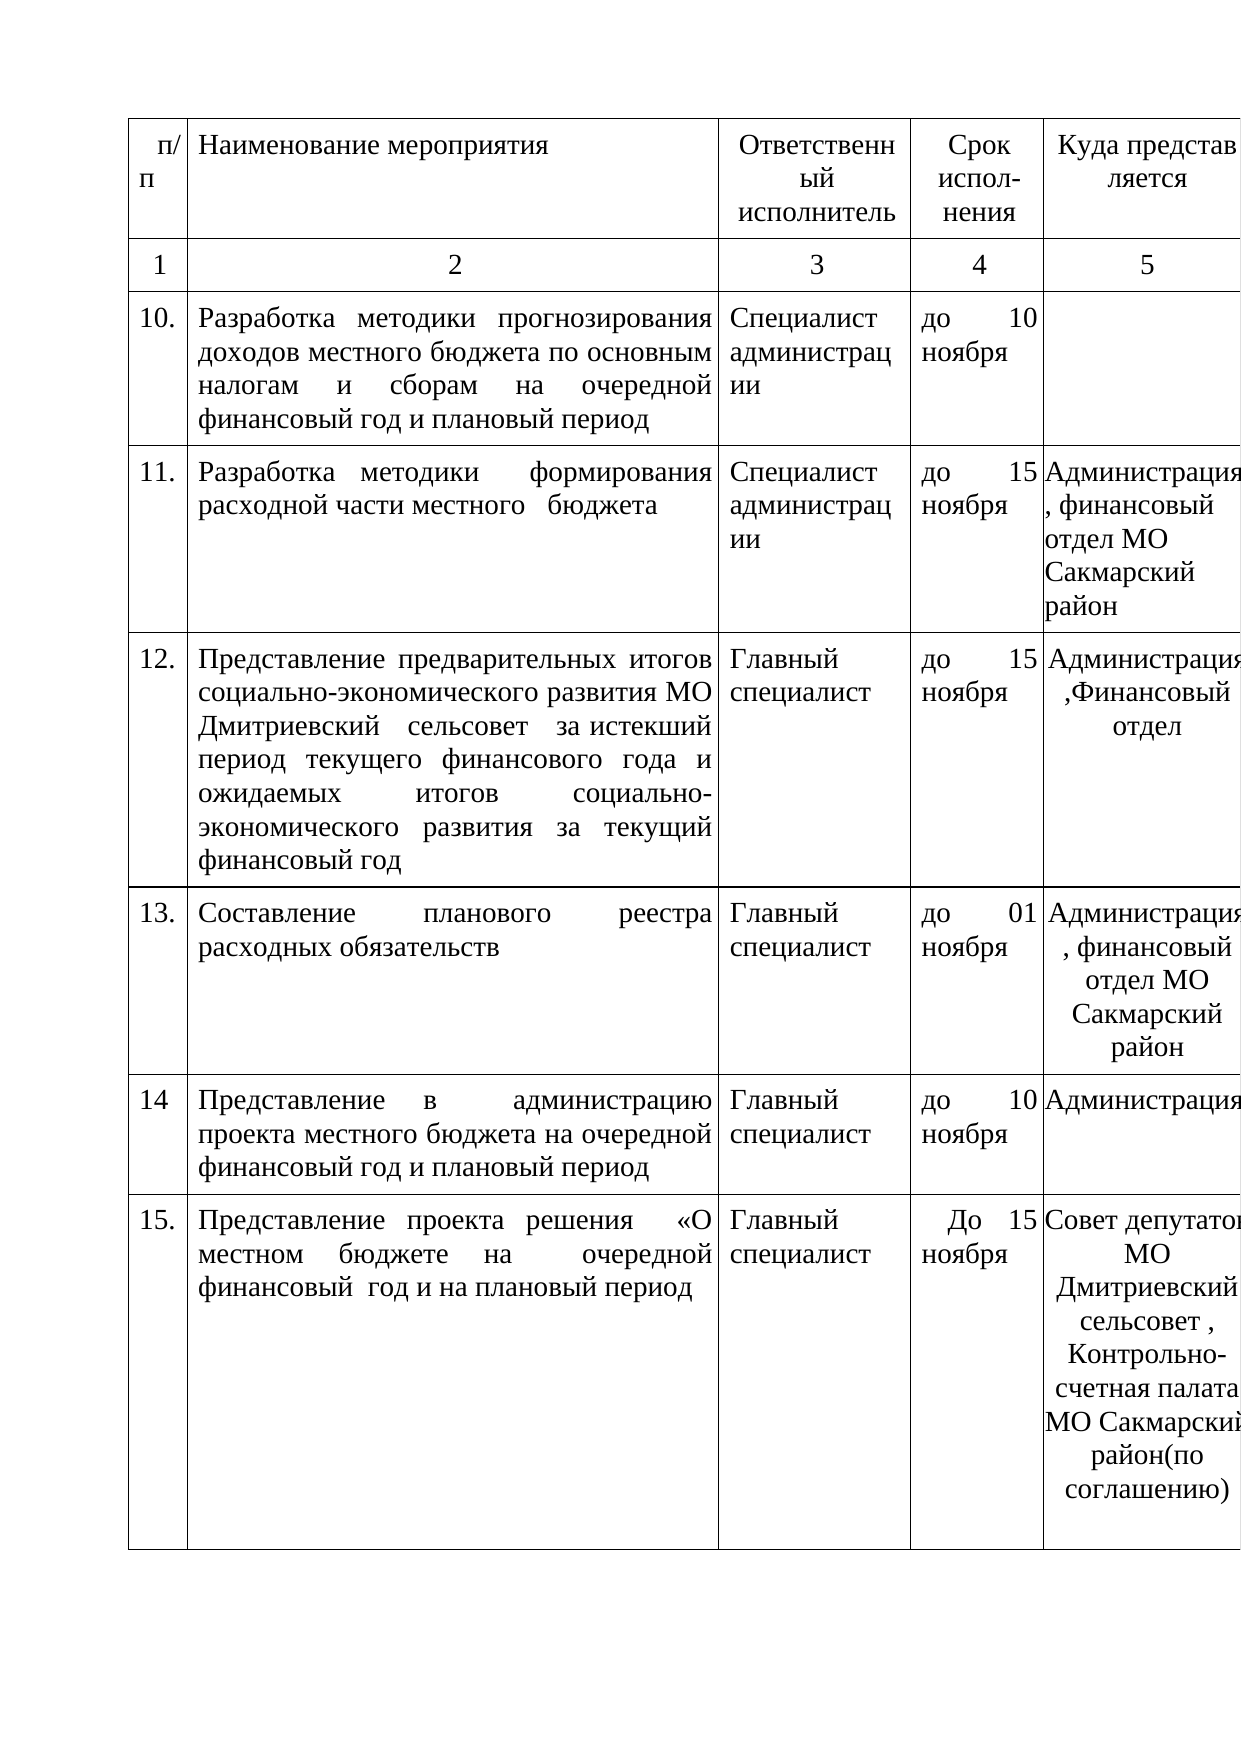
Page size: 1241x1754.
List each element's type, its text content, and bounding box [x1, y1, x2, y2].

table_cell до 01 ноября [911, 888, 1043, 1073]
table_cell Администрация [1044, 1075, 1240, 1194]
table_cell до 15 ноября [911, 633, 1043, 886]
table_cell Совет депутатов МО Дмитриевский сельсовет , Контрольно-счетная палата МО Сакмарский район(по соглашению) [1044, 1195, 1240, 1548]
table_cell Специалист администрации [719, 446, 910, 632]
table_header Наименование мероприятия [188, 119, 718, 238]
table_cell 3 [719, 239, 910, 291]
table_cell Администрация, финансовый отдел МО Сакмарский район [1044, 888, 1240, 1073]
table_cell 13. [129, 888, 187, 1073]
table_cell 10. [129, 292, 187, 445]
table_cell Главный специалист [719, 633, 910, 886]
table_cell 4 [911, 239, 1043, 291]
table_cell [1044, 292, 1240, 445]
table_cell до 10 ноября [911, 1075, 1043, 1194]
table_cell Представление предварительных итогов социально-экономического развития МО Дмитриевский сельсовет за истекший период текущего финансового года и ожидаемых итогов социально-экономического развития за текущий финансовый год [188, 633, 718, 886]
table_cell до 15 ноября [911, 446, 1043, 632]
table_cell 11. [129, 446, 187, 632]
table_cell Представление в администрацию проекта местного бюджета на очередной финансовый год и плановый период [188, 1075, 718, 1194]
table_cell Представление проекта решения «О местном бюджете на очередной финансовый год и на плановый период [188, 1195, 718, 1548]
table_cell Разработка методики формирования расходной части местного бюджета [188, 446, 718, 632]
table_header Ответственный исполнитель [719, 119, 910, 238]
table_header п/п [129, 119, 187, 238]
table_cell 15. [129, 1195, 187, 1548]
table_cell Главный специалист [719, 1195, 910, 1548]
table_cell Составление планового реестра расходных обязательств [188, 888, 718, 1073]
table_cell Администрация ,Финансовый отдел [1044, 633, 1240, 886]
table_cell Разработка методики прогнозирования доходов местного бюджета по основным налогам и сборам на очередной финансовый год и плановый период [188, 292, 718, 445]
table_cell 2 [188, 239, 718, 291]
table_cell 1 [129, 239, 187, 291]
table_cell До 15 ноября [911, 1195, 1043, 1548]
table_cell 12. [129, 633, 187, 886]
table_cell Администрация, финансовый отдел МО Сакмарский район [1044, 446, 1240, 632]
table_header Срок испол- нения [911, 119, 1043, 238]
table_header Куда представ ляется [1044, 119, 1240, 238]
table_cell Главный специалист [719, 1075, 910, 1194]
table_cell 5 [1044, 239, 1240, 291]
table_cell до 10 ноября [911, 292, 1043, 445]
table_cell Главный специалист [719, 888, 910, 1073]
table_cell 14 [129, 1075, 187, 1194]
table_cell Специалист администрации [719, 292, 910, 445]
